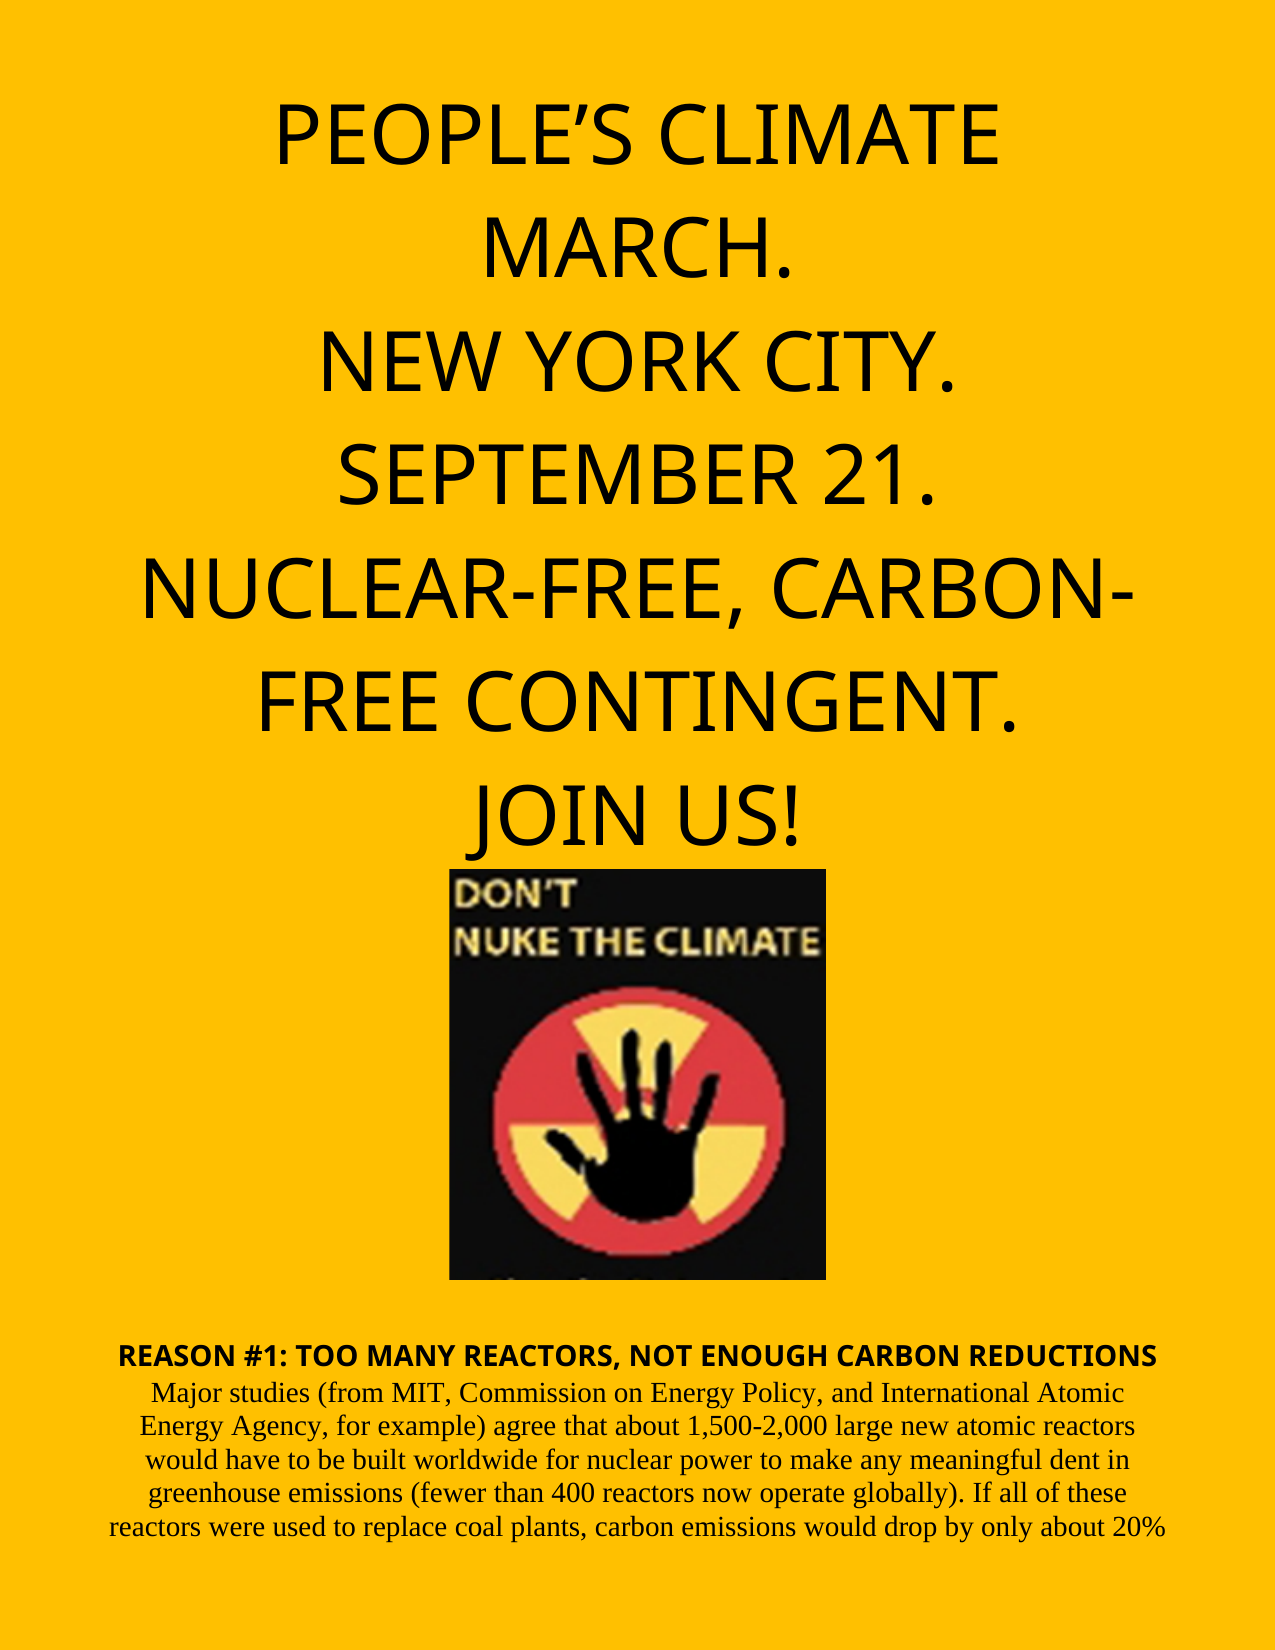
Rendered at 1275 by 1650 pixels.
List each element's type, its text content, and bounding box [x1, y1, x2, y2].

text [105, 1375, 1170, 1543]
text JOIN US! [105, 756, 1170, 870]
text REASON #1: TOO MANY REACTORS, NOT ENOUGH CARBON REDUCTIONS [105, 1335, 1170, 1375]
text PEOPLE’S CLIMATE MARCH. [105, 75, 1170, 302]
picture [449, 869, 826, 1280]
text NUCLEAR-FREE, CARBON-FREE CONTINGENT. [105, 529, 1170, 756]
text NEW YORK CITY. [105, 302, 1170, 416]
text SEPTEMBER 21. [105, 416, 1170, 529]
